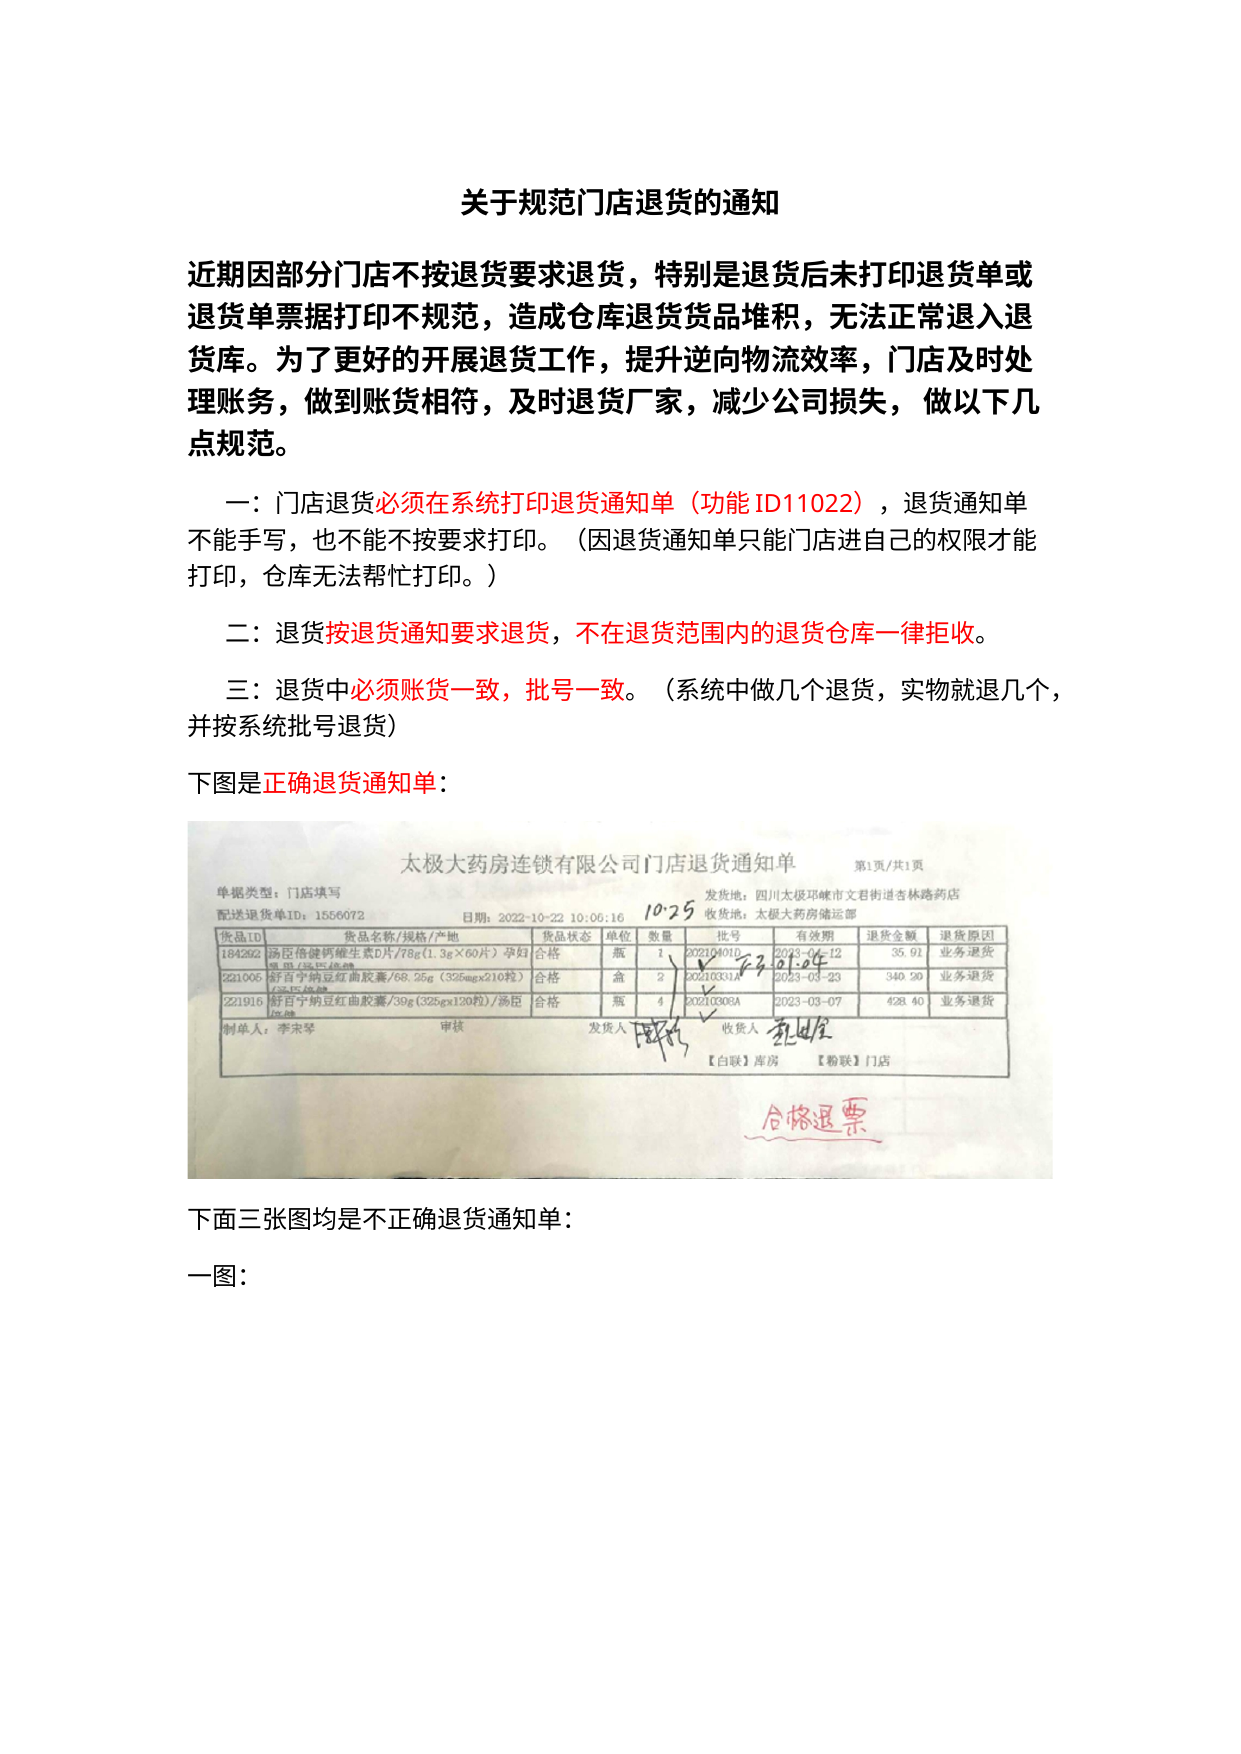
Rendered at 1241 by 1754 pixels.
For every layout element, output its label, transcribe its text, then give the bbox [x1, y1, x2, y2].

text 一图： [187, 1257, 1053, 1293]
text 下图是正确退货通知单： [187, 764, 1053, 800]
text 近期因部分门店不按退货要求退货，特别是退货后未打印退货单或退货单票据打印不规范，造成仓库退货货品堆积，无法正常退入退货库。为了更好的开展退货工作，提升逆向物流效率，门店及时处理账务，做到账货相符，及时退货厂家，减少公司损失， 做以下几点规范。 [187, 252, 1053, 463]
text 一：门店退货必须在系统打印退货通知单（功能ID11022），退货通知单不能手写，也不能不按要求打印。（因退货通知单只能门店进自己的权限才能打印，仓库无法帮忙打印。） [187, 484, 1053, 593]
text 下面三张图均是不正确退货通知单： [187, 1200, 1053, 1236]
subtitle 关于规范门店退货的通知 [187, 179, 1053, 221]
text 二：退货按退货通知要求退货，不在退货范围内的退货仓库一律拒收。 [187, 613, 1053, 650]
text 三：退货中必须账货一致，批号一致。（系统中做几个退货，实物就退几个，并按系统批号退货） [187, 671, 1053, 743]
picture [187, 821, 1053, 1179]
